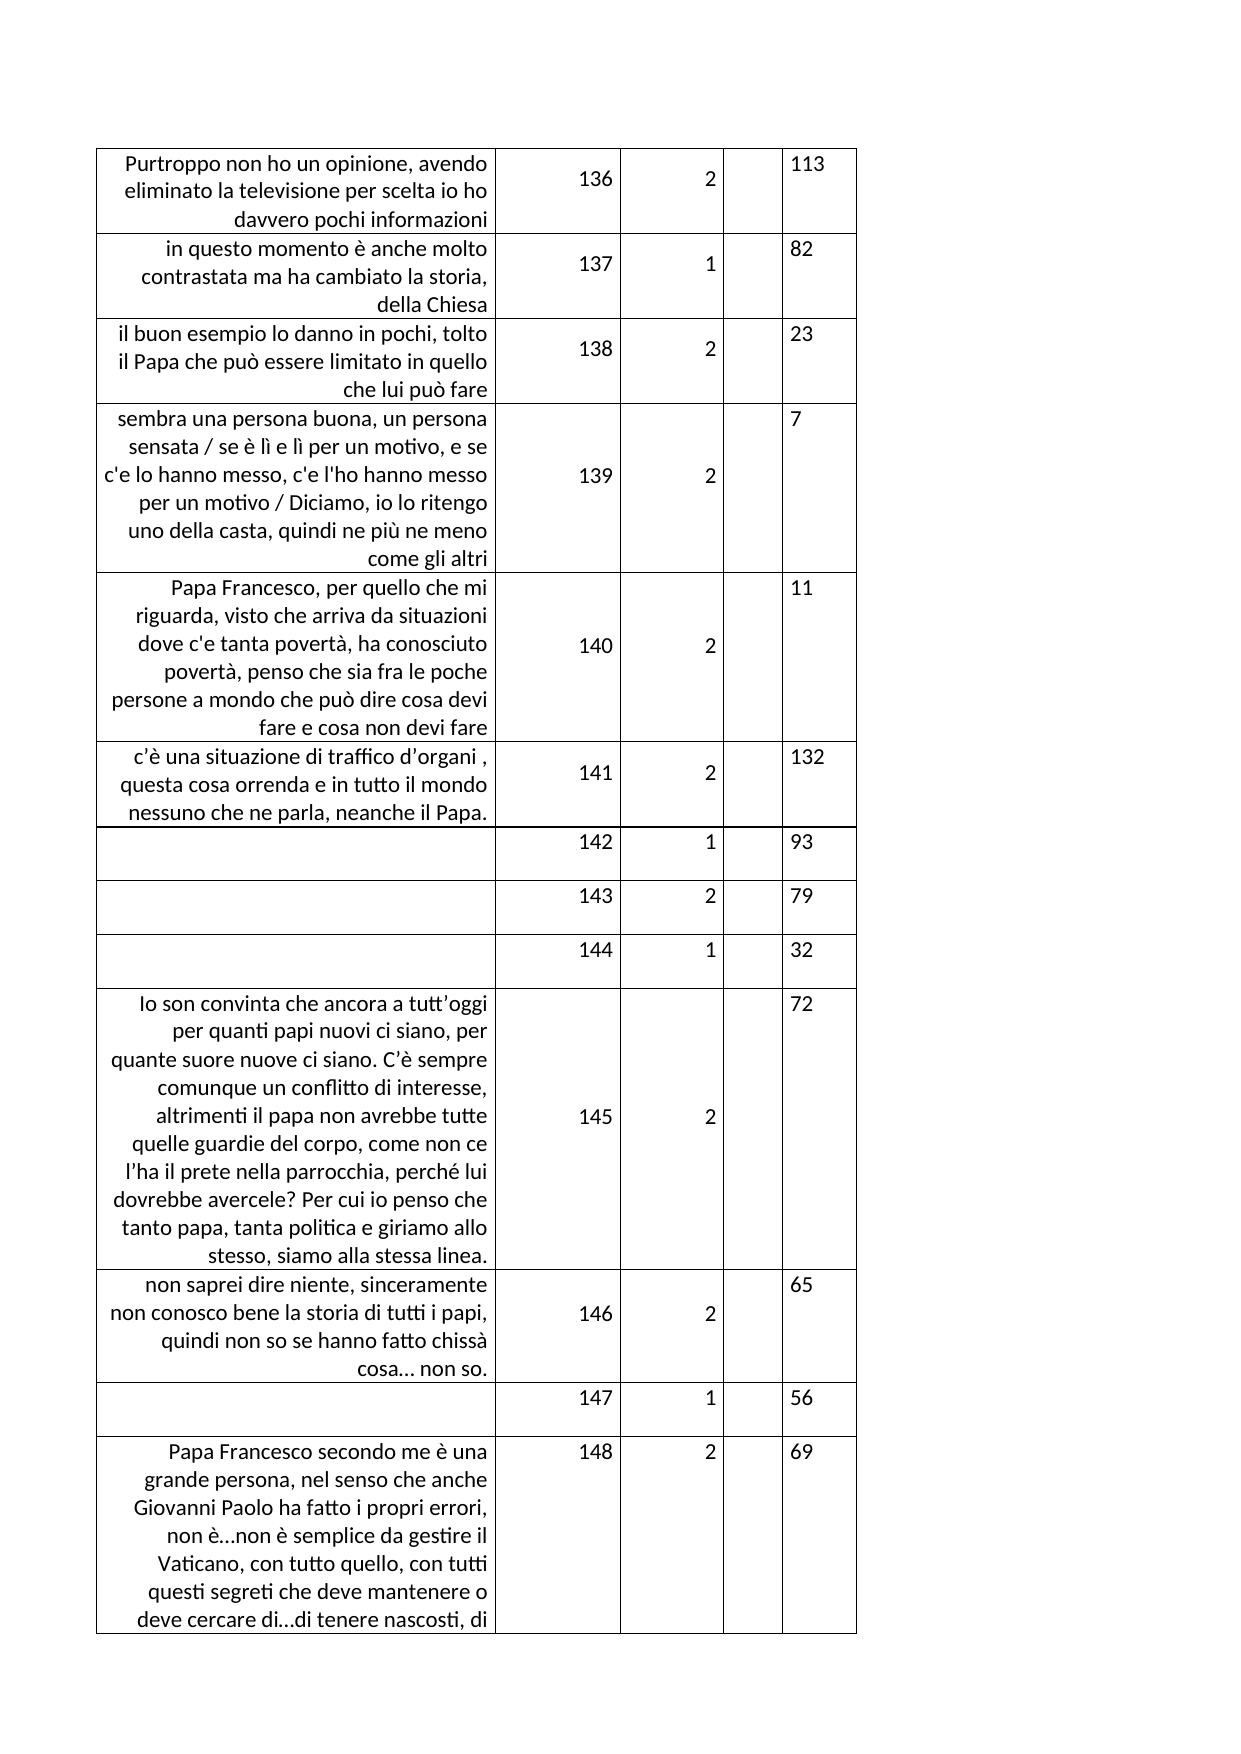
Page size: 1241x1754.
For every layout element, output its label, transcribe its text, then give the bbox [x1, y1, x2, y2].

table_cell 2 [621, 742, 723, 826]
table_cell 113 [783, 149, 856, 233]
table_cell [724, 1270, 782, 1382]
table_cell 2 [621, 573, 723, 741]
table_cell [97, 881, 495, 934]
table_cell Io son convinta che ancora a tutt’oggi per quanti papi nuovi ci siano, per quante suore nuove ci siano. C’è sempre comunque un conflitto di interesse, altrimenti il papa non avrebbe tutte quelle guardie del corpo, come non ce l’ha il prete nella parrocchia, perché lui dovrebbe avercele? Per cui io penso che tanto papa, tanta politica e giriamo allo stesso, siamo alla stessa linea. [97, 989, 495, 1269]
table_cell 2 [621, 1437, 723, 1633]
table_cell 137 [496, 234, 620, 318]
table_cell 93 [783, 828, 856, 880]
table_cell 144 [496, 935, 620, 988]
table_cell 2 [621, 319, 723, 403]
table_cell 1 [621, 935, 723, 988]
table_cell [97, 935, 495, 988]
table_cell 69 [783, 1437, 856, 1633]
table_cell 138 [496, 319, 620, 403]
table_cell [97, 828, 495, 880]
table_cell [724, 935, 782, 988]
table_cell c’è una situazione di traffico d’organi , questa cosa orrenda e in tutto il mondo nessuno che ne parla, neanche il Papa. [97, 742, 495, 826]
table_cell sembra una persona buona, un persona sensata / se è lì e lì per un motivo, e se c'e lo hanno messo, c'e l'ho hanno messo per un motivo / Diciamo, io lo ritengo uno della casta, quindi ne più ne meno come gli altri [97, 404, 495, 572]
table_cell [724, 989, 782, 1269]
table_cell Purtroppo non ho un opinione, avendo eliminato la televisione per scelta io ho davvero pochi informazioni [97, 149, 495, 233]
table_cell 132 [783, 742, 856, 826]
table_cell 139 [496, 404, 620, 572]
table_cell 82 [783, 234, 856, 318]
table_cell 2 [621, 881, 723, 934]
table_cell 136 [496, 149, 620, 233]
table_cell 65 [783, 1270, 856, 1382]
table_cell 2 [621, 989, 723, 1269]
table_cell [97, 1383, 495, 1436]
table_cell 147 [496, 1383, 620, 1436]
table_cell 11 [783, 573, 856, 741]
table_cell [724, 404, 782, 572]
table_cell 7 [783, 404, 856, 572]
table_cell 143 [496, 881, 620, 934]
table_cell 23 [783, 319, 856, 403]
table_cell 141 [496, 742, 620, 826]
table_cell [724, 881, 782, 934]
table_cell [724, 742, 782, 826]
table_cell 72 [783, 989, 856, 1269]
table_cell 2 [621, 149, 723, 233]
table_cell 32 [783, 935, 856, 988]
table_cell 1 [621, 1383, 723, 1436]
table_cell 142 [496, 828, 620, 880]
table_cell Papa Francesco, per quello che mi riguarda, visto che arriva da situazioni dove c'e tanta povertà, ha conosciuto povertà, penso che sia fra le poche persone a mondo che può dire cosa devi fare e cosa non devi fare [97, 573, 495, 741]
table_cell 79 [783, 881, 856, 934]
table_cell 146 [496, 1270, 620, 1382]
table_cell 148 [496, 1437, 620, 1633]
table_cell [97, 1437, 495, 1633]
table_cell 145 [496, 989, 620, 1269]
table_cell [724, 573, 782, 741]
table_cell [724, 1437, 782, 1633]
table_cell il buon esempio lo danno in pochi, tolto il Papa che può essere limitato in quello che lui può fare [97, 319, 495, 403]
table_cell non saprei dire niente, sinceramente non conosco bene la storia di tutti i papi, quindi non so se hanno fatto chissà cosa… non so. [97, 1270, 495, 1382]
table_cell [724, 149, 782, 233]
table_cell [724, 319, 782, 403]
table_cell [724, 1383, 782, 1436]
table_cell 1 [621, 234, 723, 318]
table_cell [724, 234, 782, 318]
table_cell 1 [621, 828, 723, 880]
table_cell 2 [621, 1270, 723, 1382]
table_cell [724, 828, 782, 880]
table_cell 2 [621, 404, 723, 572]
table_cell in questo momento è anche molto contrastata ma ha cambiato la storia, della Chiesa [97, 234, 495, 318]
table_cell 140 [496, 573, 620, 741]
table_cell 56 [783, 1383, 856, 1436]
